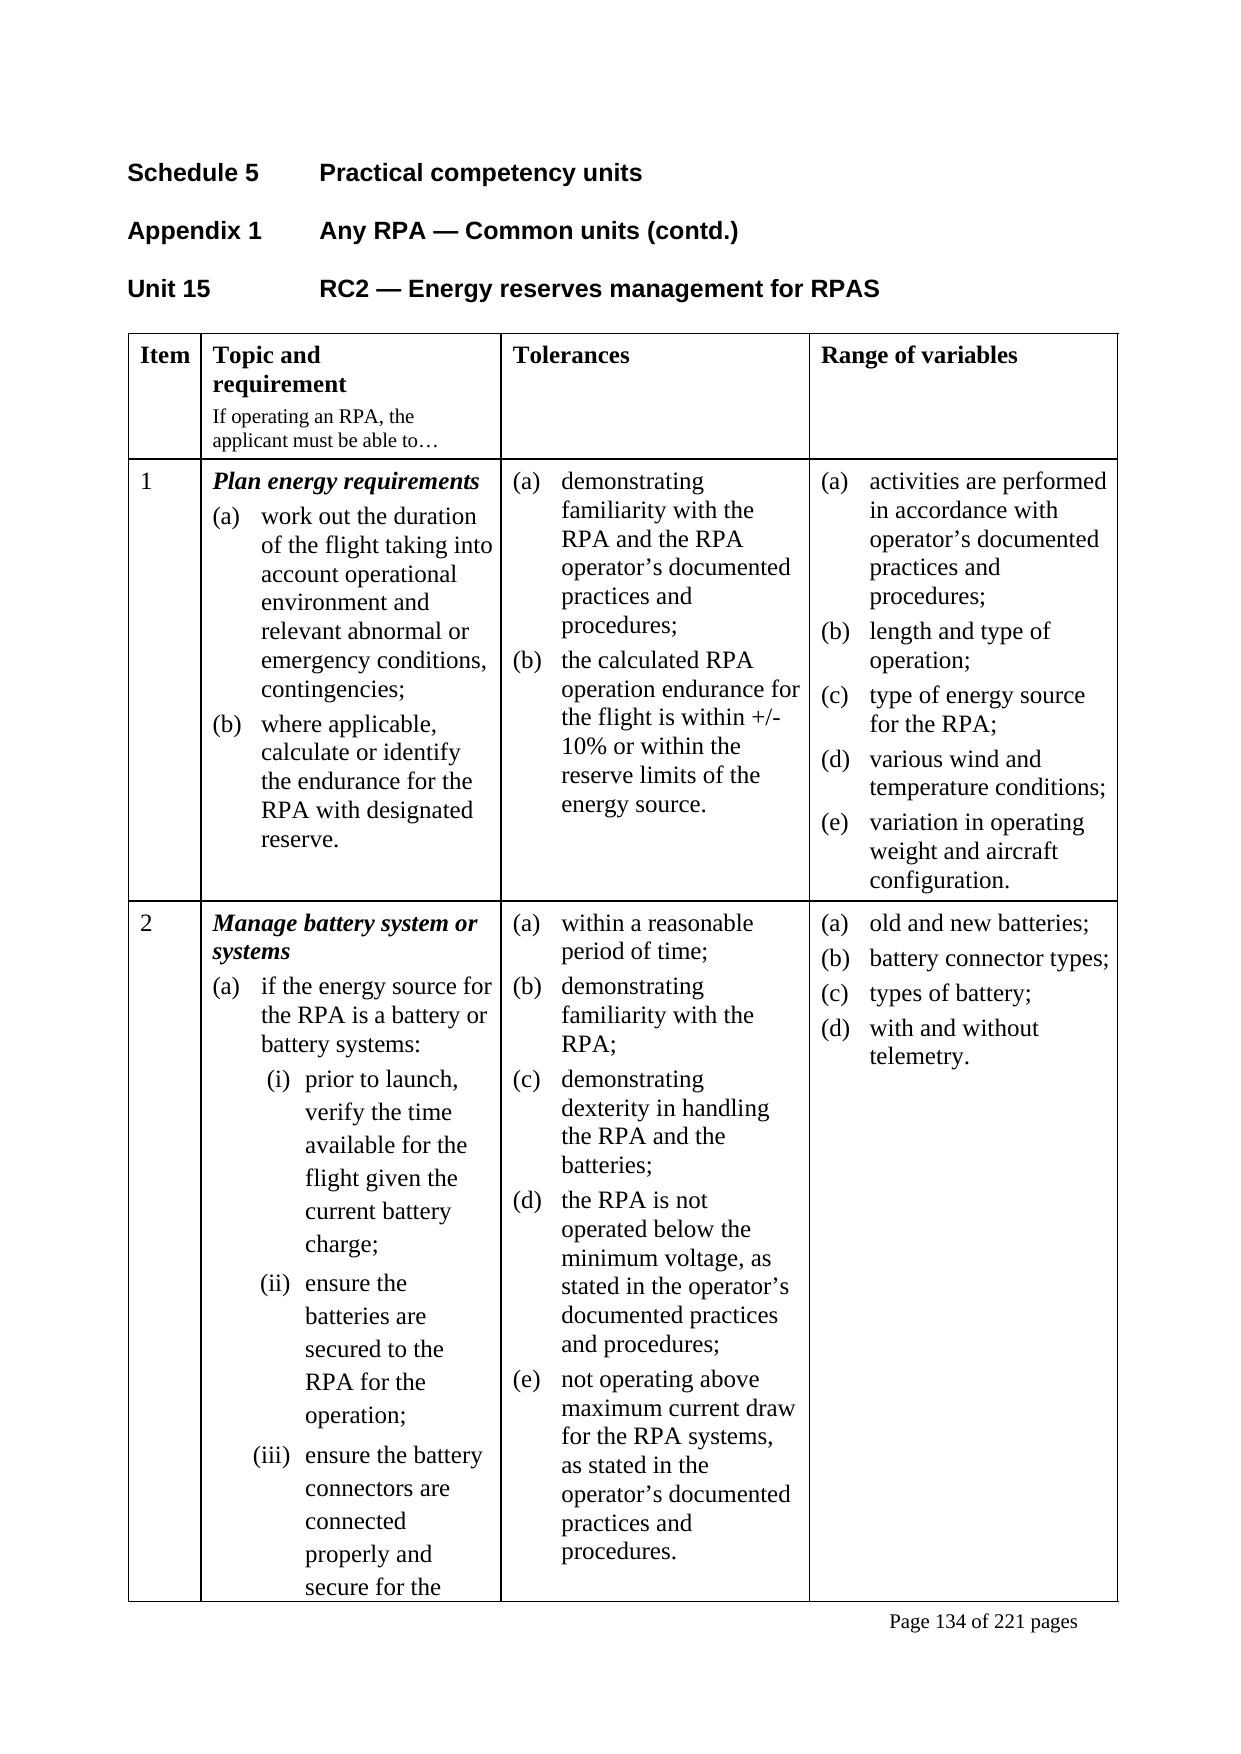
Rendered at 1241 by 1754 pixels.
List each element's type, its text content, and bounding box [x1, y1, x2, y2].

subtitle Unit 15 RC2 — Energy reserves management for RPAS [127, 274, 1078, 303]
subtitle Appendix 1 Any RPA — Common units (contd.) [127, 216, 1078, 245]
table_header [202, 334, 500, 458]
subtitle Schedule 5 Practical competency units [127, 158, 1078, 187]
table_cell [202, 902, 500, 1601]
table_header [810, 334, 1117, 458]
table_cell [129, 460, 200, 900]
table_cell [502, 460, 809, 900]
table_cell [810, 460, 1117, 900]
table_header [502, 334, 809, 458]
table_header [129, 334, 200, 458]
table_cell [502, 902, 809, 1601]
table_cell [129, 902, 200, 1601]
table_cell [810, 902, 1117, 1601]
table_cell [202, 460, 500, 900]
